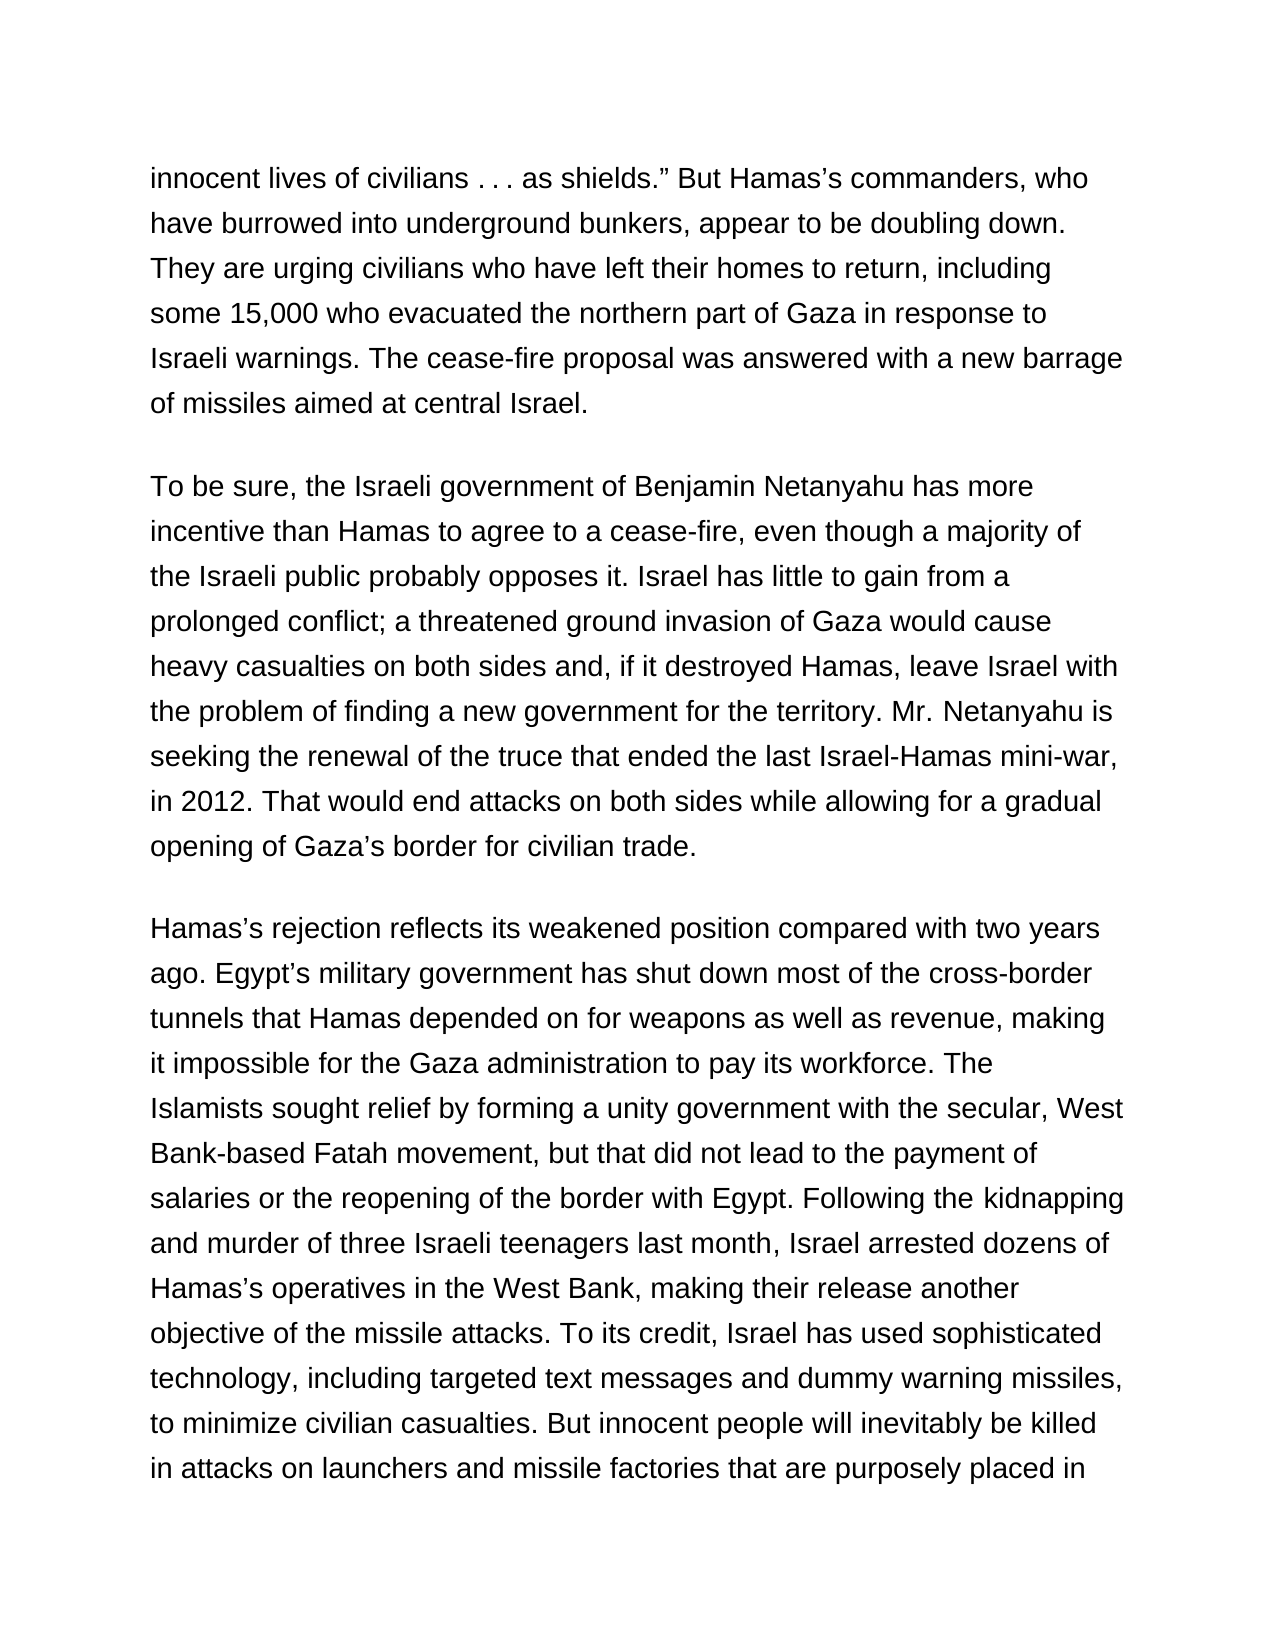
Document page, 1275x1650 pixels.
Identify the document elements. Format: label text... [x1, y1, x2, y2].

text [150, 900, 1125, 1485]
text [150, 150, 1125, 420]
text To be sure, the Israeli government of Benjamin Netanyahu has more incentive than Hamas to agree to a cease-fire, even though a majority of the Israeli public probably opposes it. Israel has little to gain from a prolonged conflict; a threatened ground invasion of Gaza would cause heavy casualties on both sides and, if it destroyed Hamas, leave Israel with the problem of finding a new government for the territory. Mr. Netanyahu is seeking the renewal of the truce that ended the last Israel-Hamas mini-war, in 2012. That would end attacks on both sides while allowing for a gradual opening of Gaza’s border for civilian trade. [150, 457, 1125, 862]
